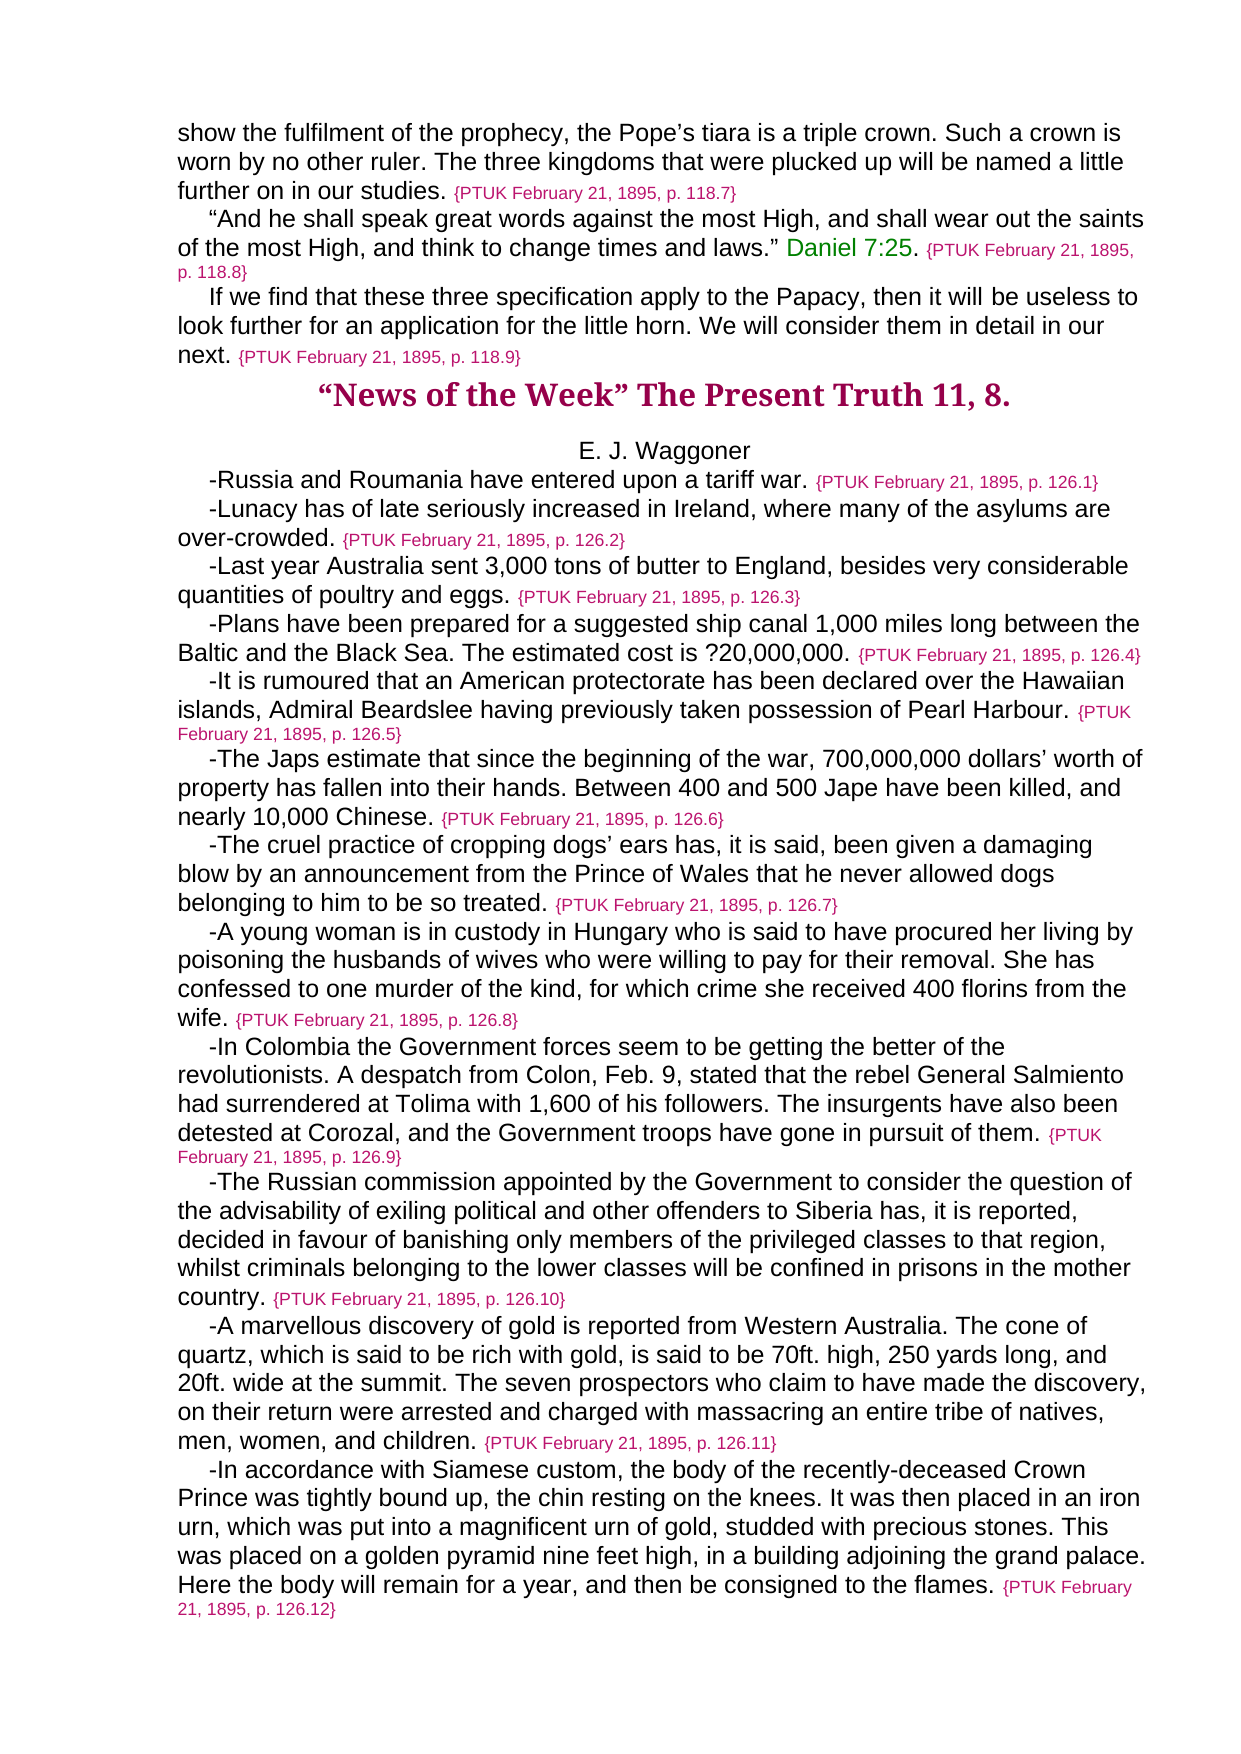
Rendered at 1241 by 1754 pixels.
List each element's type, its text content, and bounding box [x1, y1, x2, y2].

text “And he shall speak great words against the most High, and shall wear out the saints of the most High, and think to change times and laws.” Daniel 7:25. {PTUK February 21, 1895, p. 118.8} [177, 204, 1152, 282]
text -In accordance with Siamese custom, the body of the recently-deceased Crown Prince was tightly bound up, the chin resting on the knees. It was then placed in an iron urn, which was put into a magnificent urn of gold, studded with precious stones. This was placed on a golden pyramid nine feet high, in a building adjoining the grand palace. Here the body will remain for a year, and then be consigned to the flames. {PTUK February 21, 1895, p. 126.12} [177, 1454, 1152, 1619]
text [177, 118, 1152, 204]
text -A young woman is in custody in Hungary who is said to have procured her living by poisoning the husbands of wives who were willing to pay for their removal. She has confessed to one murder of the kind, for which crime she received 400 florins from the wife. {PTUK February 21, 1895, p. 126.8} [177, 917, 1152, 1032]
text -Russia and Roumania have entered upon a tariff war. {PTUK February 21, 1895, p. 126.1} [177, 465, 1152, 494]
text -The Japs estimate that since the beginning of the war, 700,000,000 dollars’ worth of property has fallen into their hands. Between 400 and 500 Jape have been killed, and nearly 10,000 Chinese. {PTUK February 21, 1895, p. 126.6} [177, 744, 1152, 830]
text -In Colombia the Government forces seem to be getting the better of the revolutionists. A despatch from Colon, Feb. 9, stated that the rebel General Salmiento had surrendered at Tolima with 1,600 of his followers. The insurgents have also been detested at Corozal, and the Government troops have gone in pursuit of them. {PTUK February 21, 1895, p. 126.9} [177, 1032, 1152, 1167]
text “News of the Week” The Present Truth 11, 8. [177, 368, 1152, 415]
text -Plans have been prepared for a suggested ship canal 1,000 miles long between the Baltic and the Black Sea. The estimated cost is ?20,000,000. {PTUK February 21, 1895, p. 126.4} [177, 609, 1152, 666]
text If we find that these three specification apply to the Papacy, then it will be useless to look further for an application for the little horn. We will consider them in detail in our next. {PTUK February 21, 1895, p. 118.9} [177, 282, 1152, 368]
text -A marvellous discovery of gold is reported from Western Australia. The cone of quartz, which is said to be rich with gold, is said to be 70ft. high, 250 yards long, and 20ft. wide at the summit. The seven prospectors who claim to have made the discovery, on their return were arrested and charged with massacring an entire tribe of natives, men, women, and children. {PTUK February 21, 1895, p. 126.11} [177, 1311, 1152, 1454]
text -It is rumoured that an American protectorate has been declared over the Hawaiian islands, Admiral Beardslee having previously taken possession of Pearl Harbour. {PTUK February 21, 1895, p. 126.5} [177, 666, 1152, 744]
text -The cruel practice of cropping dogs’ ears has, it is said, been given a damaging blow by an announcement from the Prince of Wales that he never allowed dogs belonging to him to be so treated. {PTUK February 21, 1895, p. 126.7} [177, 830, 1152, 917]
text -The Russian commission appointed by the Government to consider the question of the advisability of exiling political and other offenders to Siberia has, it is reported, decided in favour of banishing only members of the privileged classes to that region, whilst criminals belonging to the lower classes will be confined in prisons in the mother country. {PTUK February 21, 1895, p. 126.10} [177, 1167, 1152, 1311]
text E. J. Waggoner [177, 436, 1152, 465]
text -Last year Australia sent 3,000 tons of butter to England, besides very considerable quantities of poultry and eggs. {PTUK February 21, 1895, p. 126.3} [177, 551, 1152, 609]
text -Lunacy has of late seriously increased in Ireland, where many of the asylums are over-crowded. {PTUK February 21, 1895, p. 126.2} [177, 494, 1152, 551]
